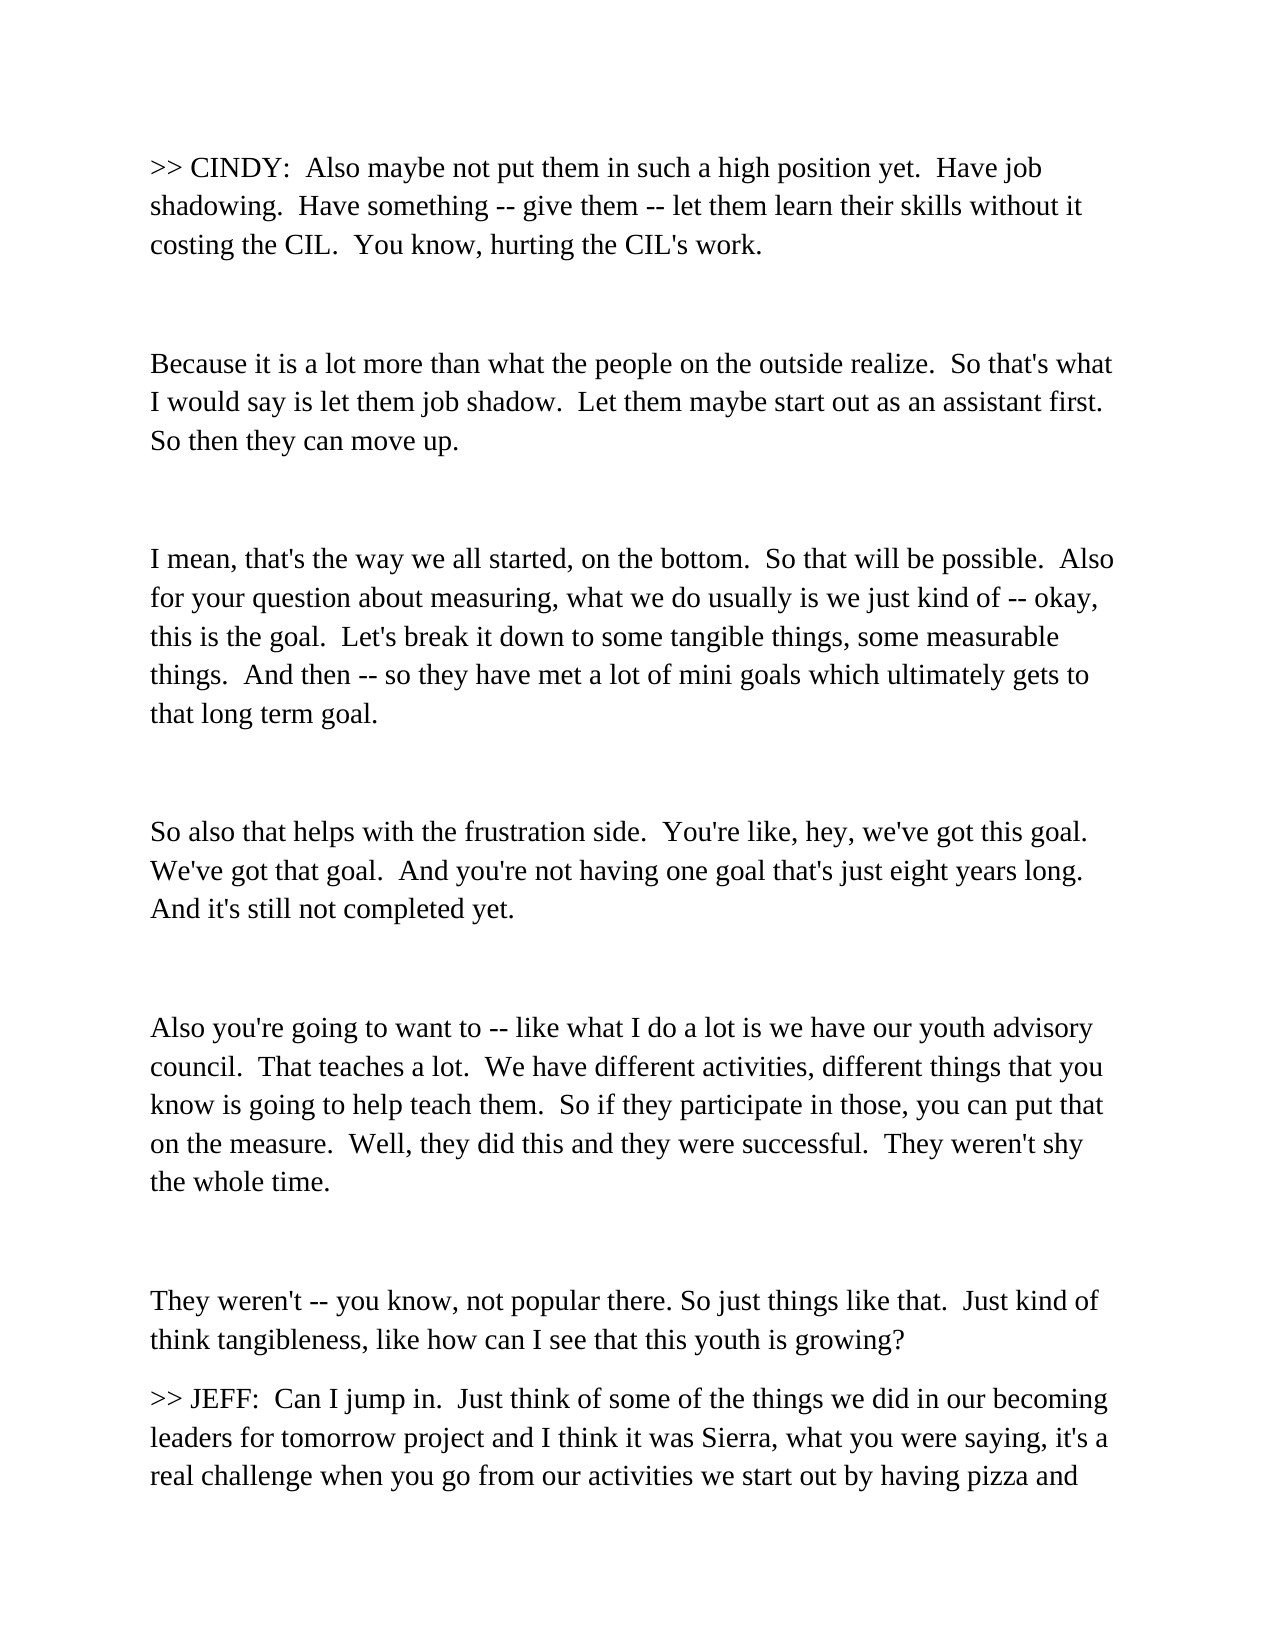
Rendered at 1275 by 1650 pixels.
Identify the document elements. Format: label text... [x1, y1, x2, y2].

text Also you're going to want to -- like what I do a lot is we have our youth advisory council. That teaches a lot. We have different activities, different things that you know is going to help teach them. So if they participate in those, you can put that on the measure. Well, they did this and they were successful. They weren't shy the whole time. [150, 1010, 1125, 1198]
text I mean, that's the way we all started, on the bottom. So that will be possible. Also for your question about measuring, what we do usually is we just kind of -- okay, this is the goal. Let's break it down to some tangible things, some measurable things. And then -- so they have met a lot of mini goals which ultimately gets to that long term goal. [150, 542, 1125, 729]
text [150, 1381, 1125, 1492]
text Because it is a lot more than what the people on the outside realize. So that's what I would say is let them job shadow. Let them maybe start out as an assistant first. So then they can move up. [150, 346, 1125, 456]
text >> CINDY: Also maybe not put them in such a high position yet. Have job shadowing. Have something -- give them -- let them learn their skills without it costing the CIL. You know, hurting the CIL's work. [150, 150, 1125, 261]
text They weren't -- you know, not popular there. So just things like that. Just kind of think tangibleness, like how can I see that this youth is growing? [150, 1283, 1125, 1355]
text So also that helps with the frustration side. You're like, hey, we've got this goal. We've got that goal. And you're not having one goal that's just eight years long. And it's still not completed yet. [150, 814, 1125, 925]
